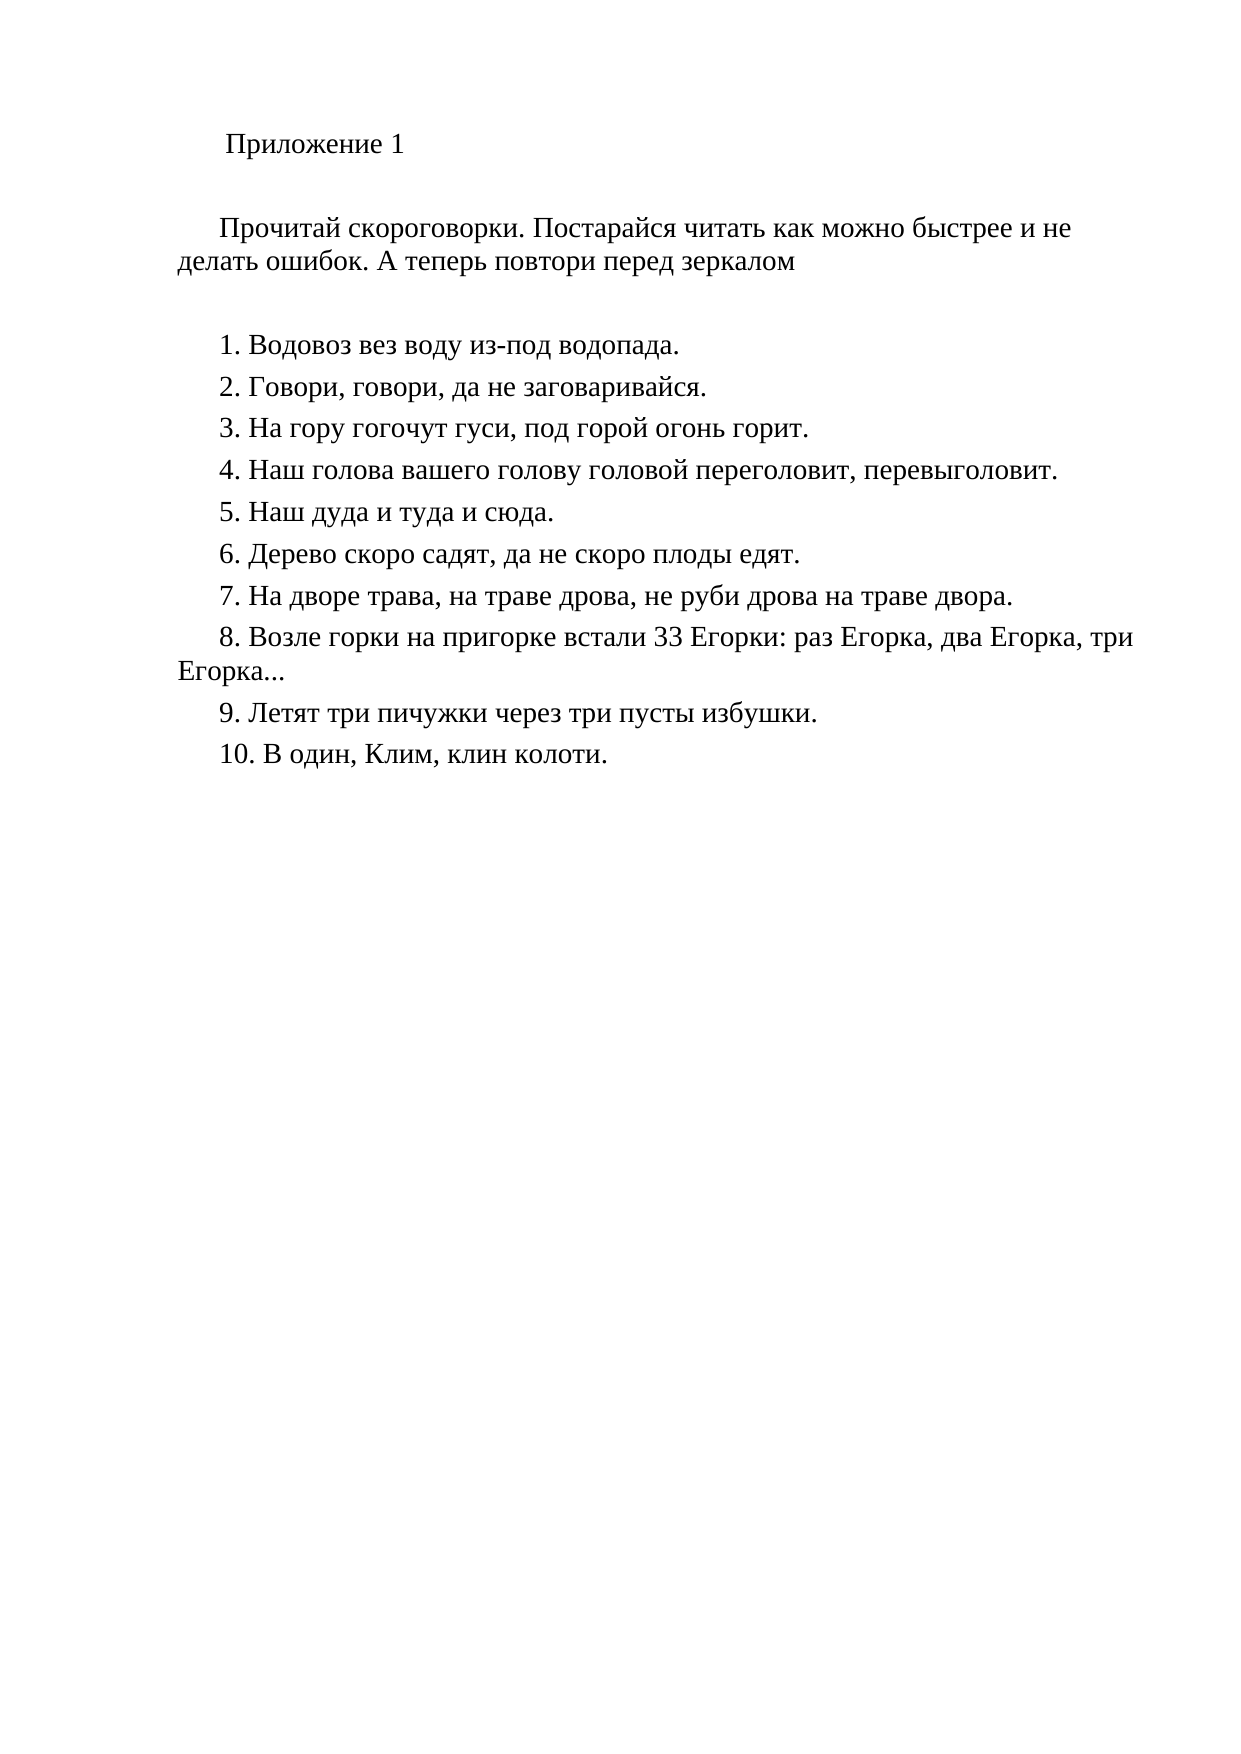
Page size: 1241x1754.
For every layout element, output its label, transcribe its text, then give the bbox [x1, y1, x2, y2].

text 4. Наш голова вашего голову головой переголовит, перевыголовит. [177, 452, 1152, 486]
text 9. Летят три пичужки через три пусты избушки. [177, 695, 1152, 728]
text Приложение 1 [177, 126, 1152, 160]
text 2. Говори, говори, да не заговаривайся. [177, 369, 1152, 402]
text 6. Дерево скоро садят, да не скоро плоды едят. [177, 536, 1152, 569]
text 5. Наш дуда и туда и сюда. [177, 494, 1152, 528]
text 7. На дворе трава, на траве дрова, не руби дрова на траве двора. [177, 578, 1152, 611]
text Прочитай скороговорки. Постарайся читать как можно быстрее и не делать ошибок. А теперь повтори перед зеркалом [177, 210, 1152, 277]
text 8. Возле горки на пригорке встали 33 Егорки: раз Егорка, два Егорка, три Егорка... [177, 619, 1152, 686]
text 3. На гору гогочут гуси, под горой огонь горит. [177, 411, 1152, 444]
text 1. Водовоз вез воду из-под водопада. [177, 327, 1152, 361]
text 10. В один, Клим, клин колоти. [177, 736, 1152, 770]
